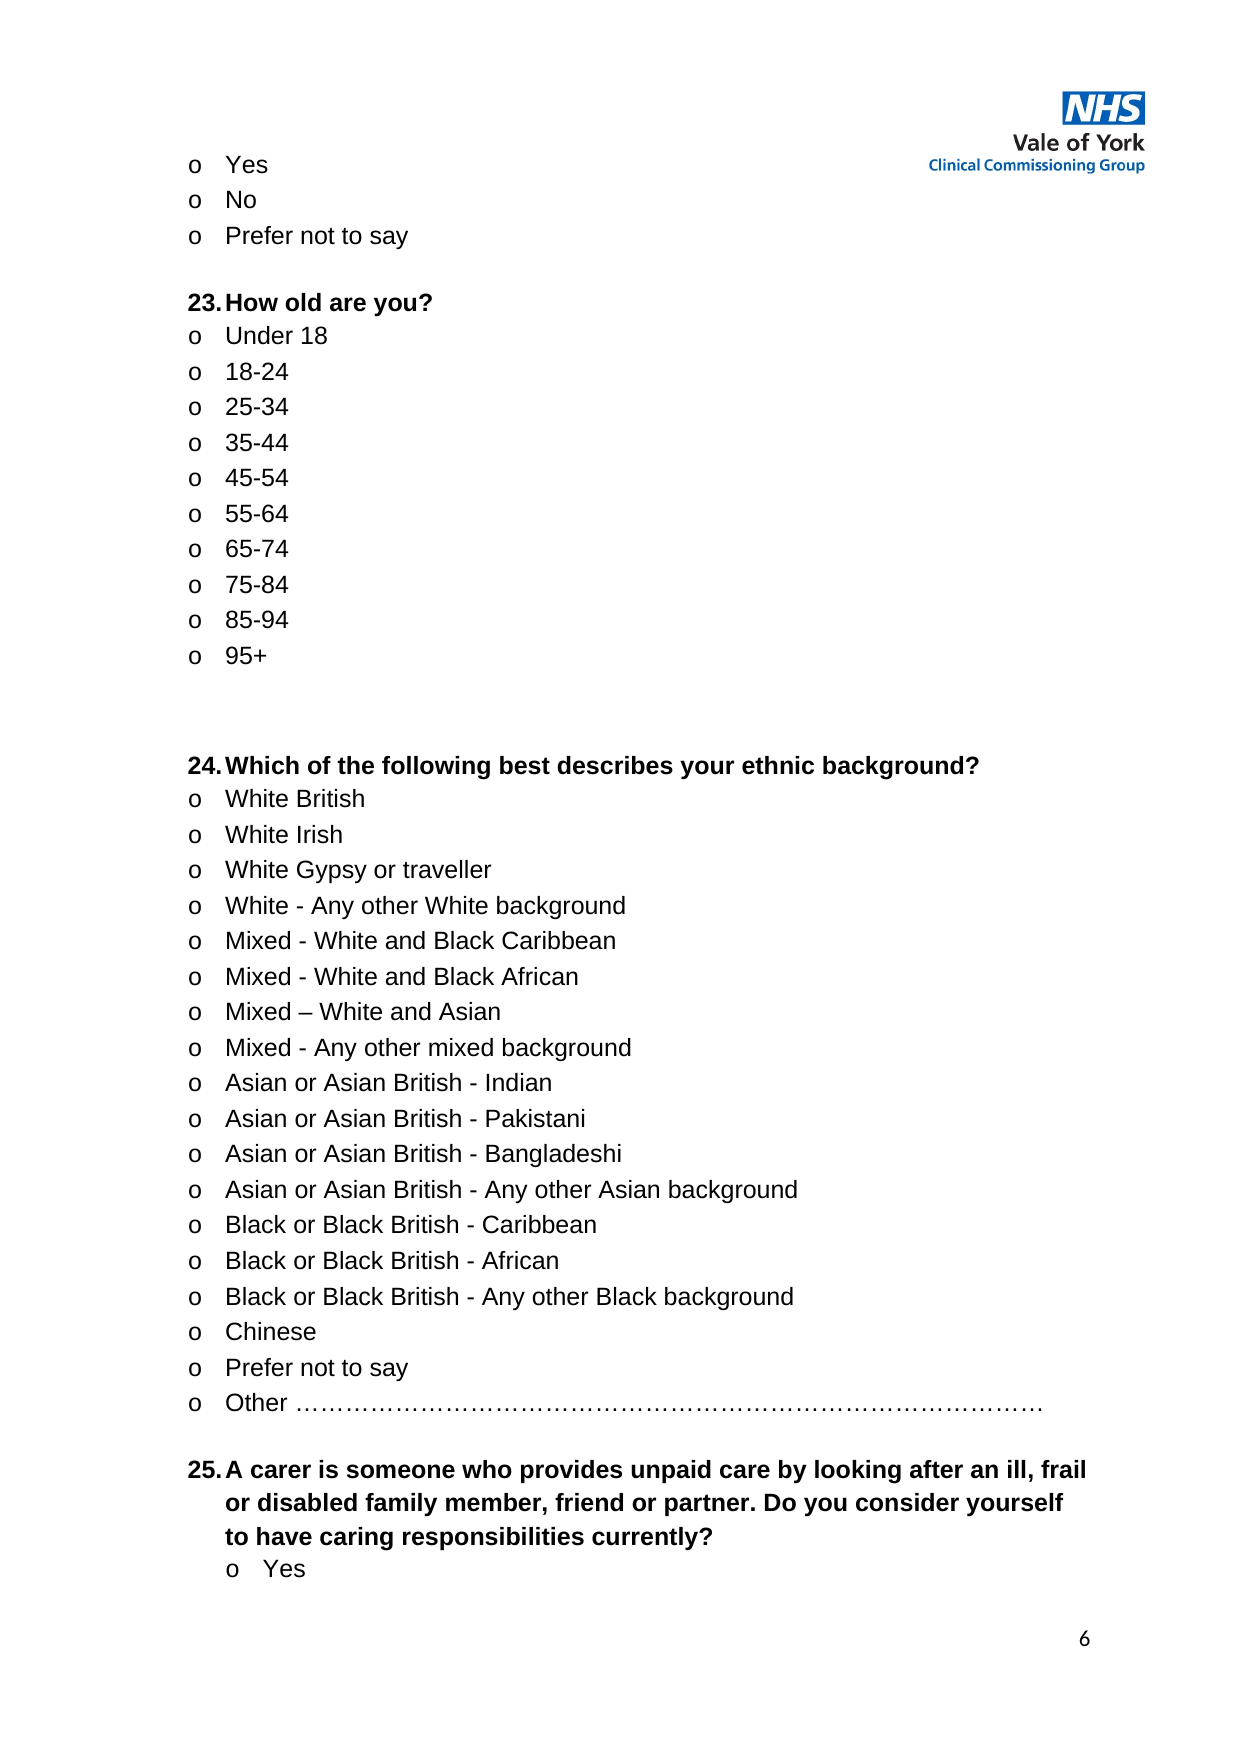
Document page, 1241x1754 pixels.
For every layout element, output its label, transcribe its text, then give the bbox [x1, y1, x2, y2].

list 55-64 [187, 499, 1090, 530]
list Asian or Asian British - Pakistani [187, 1104, 1090, 1135]
list Asian or Asian British - Indian [187, 1068, 1090, 1099]
list 85-94 [187, 606, 1090, 636]
list White Irish [187, 820, 1090, 851]
list Black or Black British - Caribbean [187, 1211, 1090, 1241]
list 75-84 [187, 570, 1090, 601]
list Yes [187, 150, 905, 181]
list 25-34 [187, 392, 1090, 423]
list Prefer not to say [187, 1353, 1090, 1383]
list 18-24 [187, 357, 1090, 388]
list How old are you? [187, 288, 1090, 317]
list Asian or Asian British - Bangladeshi [187, 1139, 1090, 1170]
list Yes [225, 1554, 1090, 1585]
list Chinese [187, 1317, 1090, 1348]
list Mixed - White and Black Caribbean [187, 926, 1090, 957]
list Black or Black British - Any other Black background [187, 1282, 1090, 1312]
list Mixed - Any other mixed background [187, 1033, 1090, 1064]
list 65-74 [187, 534, 1090, 565]
list White - Any other White background [187, 891, 1090, 922]
list Other ……………………………………………………………………………… [187, 1388, 1090, 1451]
list Prefer not to say [187, 221, 1090, 284]
picture [905, 78, 1155, 184]
list White Gypsy or traveller [187, 855, 1090, 886]
list White British [187, 784, 1090, 815]
list Which of the following best describes your ethnic background? [187, 751, 1090, 780]
list Mixed – White and Asian [187, 997, 1090, 1028]
list Asian or Asian British - Any other Asian background [187, 1175, 1090, 1206]
list 35-44 [187, 428, 1090, 459]
list Under 18 [187, 321, 1090, 352]
list Black or Black British - African [187, 1246, 1090, 1277]
list No [187, 186, 1090, 216]
list 45-54 [187, 463, 1090, 494]
list 95+ [187, 641, 1090, 672]
list A carer is someone who provides unpaid care by looking after an ill, frail or disabled family member, friend or partner. Do you consider yourself to have caring responsibilities currently? [187, 1455, 1090, 1550]
list Mixed - White and Black African [187, 962, 1090, 993]
